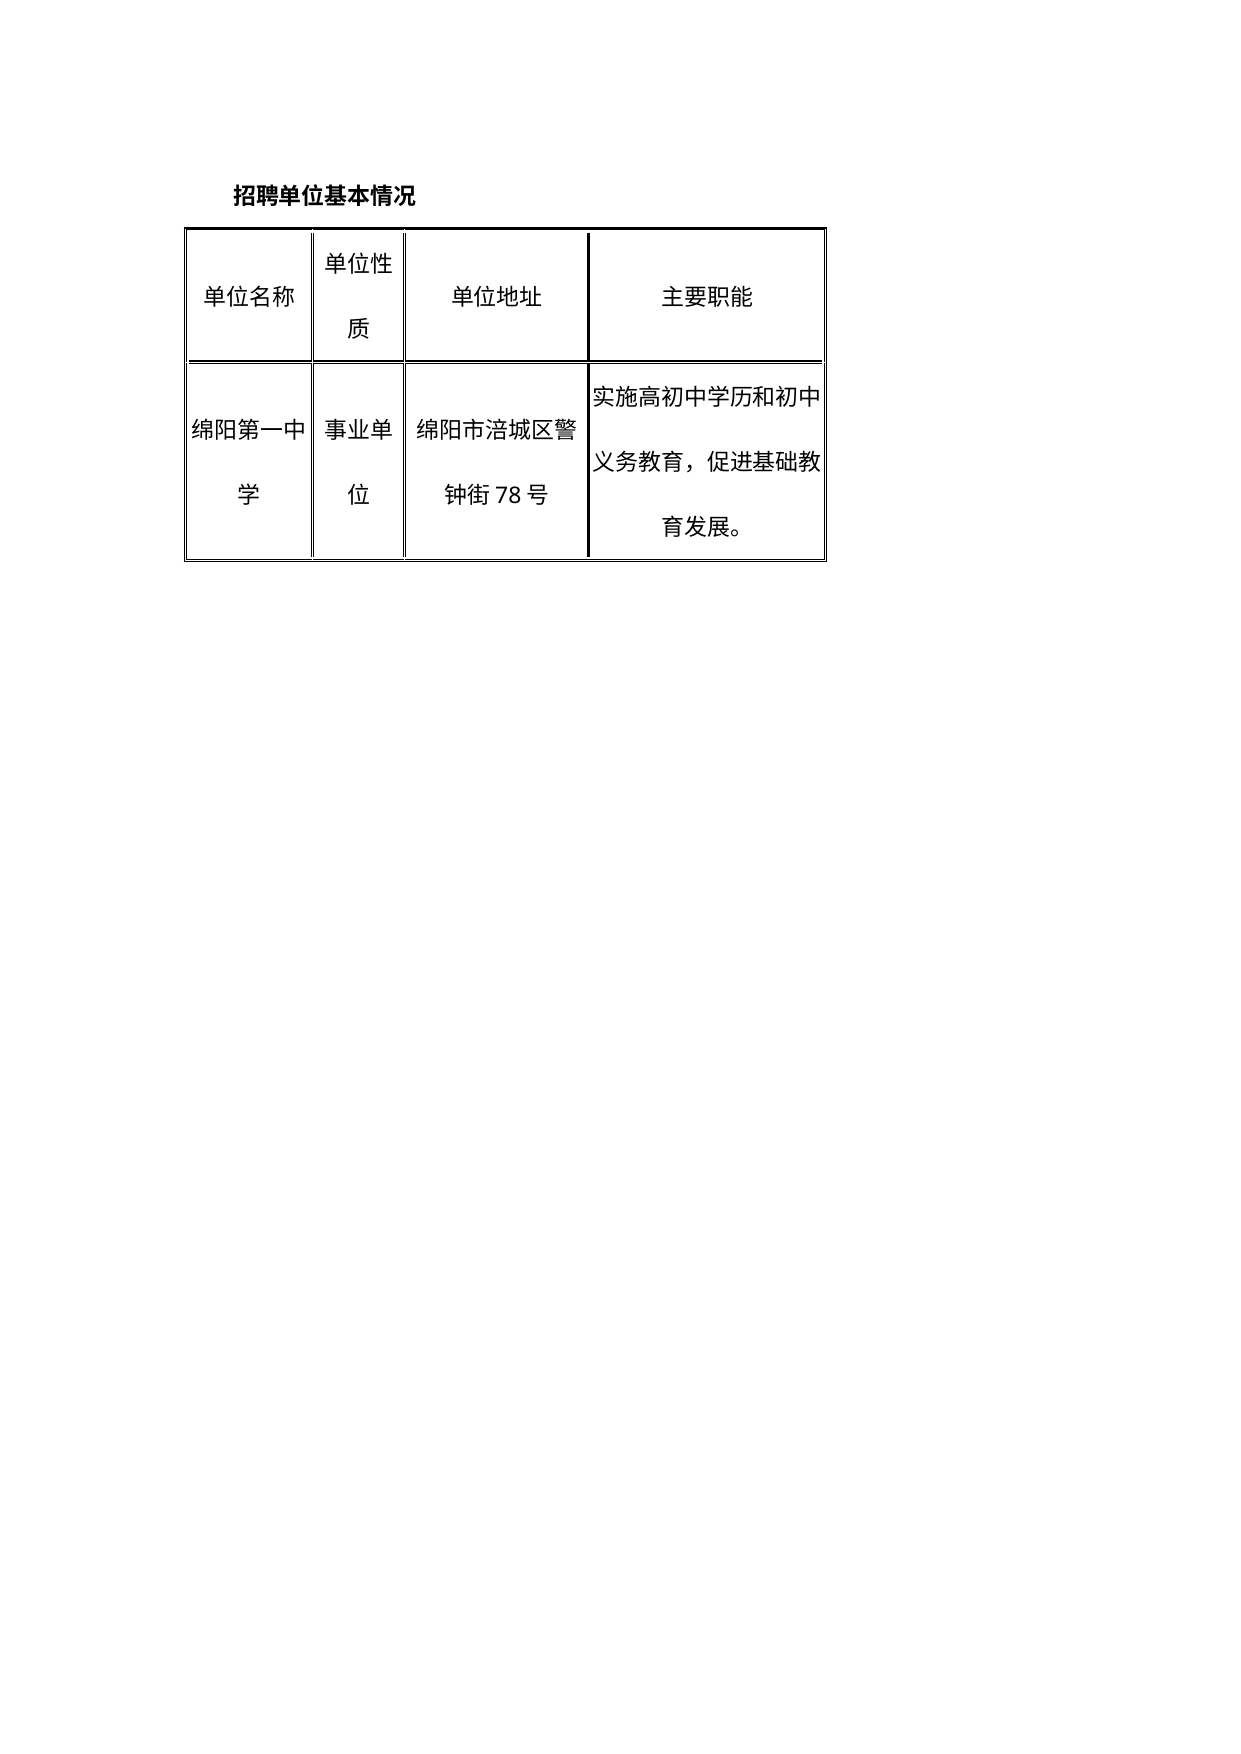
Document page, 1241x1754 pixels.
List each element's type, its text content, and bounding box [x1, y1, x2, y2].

table_header 单位地址 [405, 230, 588, 360]
table_cell 绵阳第一中学 [187, 360, 312, 558]
table_header 单位性质 [313, 230, 405, 360]
table_cell 实施高初中学历和初中义务教育，促进基础教育发展。 [588, 360, 824, 558]
table_header 主要职能 [588, 230, 824, 360]
table_header 单位名称 [187, 230, 312, 360]
table_cell 事业单位 [313, 364, 405, 558]
table_cell 绵阳市涪城区警钟街78号 [405, 364, 588, 558]
text 招聘单位基本情况 [187, 162, 1053, 227]
